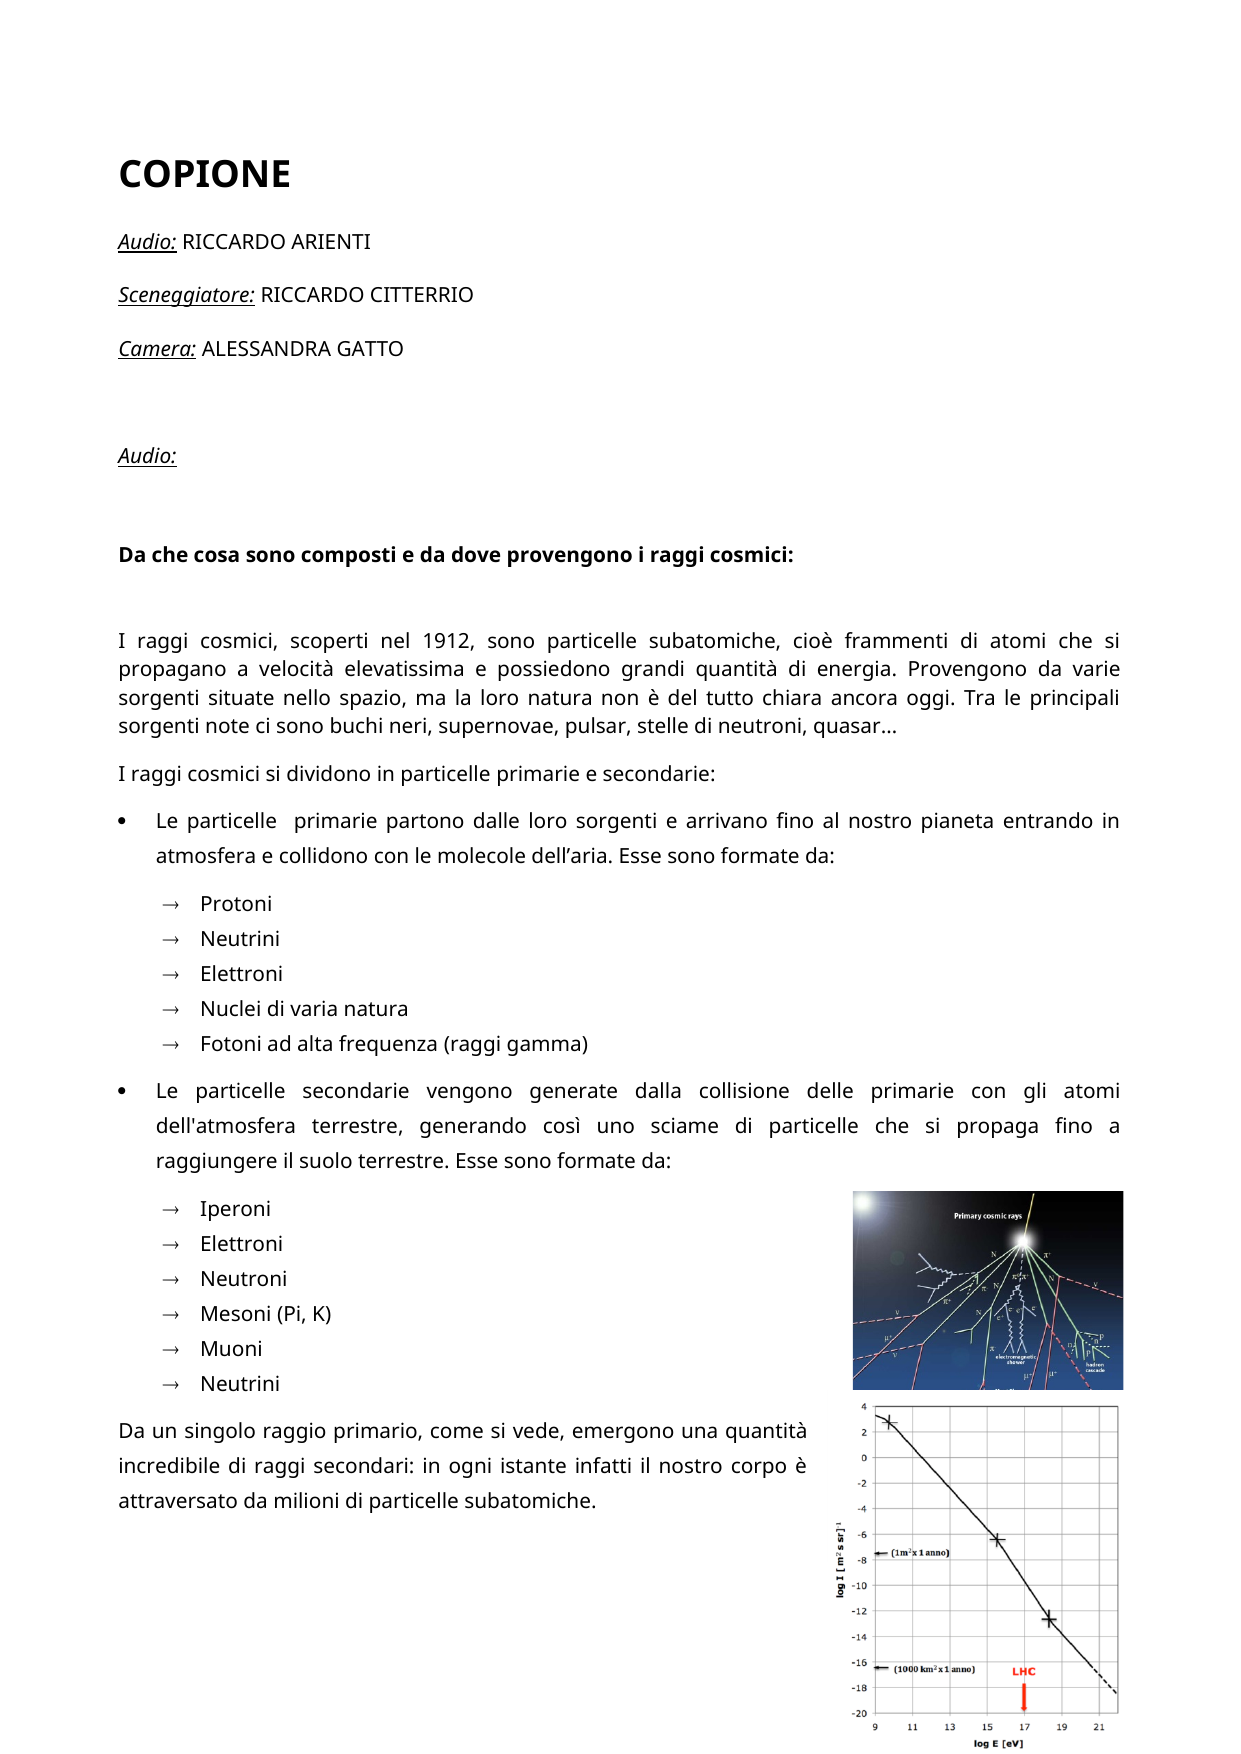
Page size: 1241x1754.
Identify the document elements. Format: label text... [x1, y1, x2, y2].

text Da che cosa sono composti e da dove provengono i raggi cosmici: [118, 541, 1122, 569]
list Fotoni ad alta frequenza (raggi gamma) [162, 1022, 1122, 1057]
list Neutrini [162, 1362, 1122, 1397]
list Protoni [162, 882, 1122, 917]
list Le particelle secondarie vengono generate dalla collisione delle primarie con gli atomi dell'atmosfera terrestre, generando così uno sciame di particelle che si propaga fino a raggiungere il suolo terrestre. Esse sono formate da: [118, 1070, 1122, 1175]
text Camera: ALESSANDRA GATTO [118, 334, 1122, 362]
list Muoni [162, 1327, 1122, 1362]
list Elettroni [162, 952, 1122, 987]
text I raggi cosmici si dividono in particelle primarie e secondarie: [118, 752, 1122, 787]
list Nuclei di varia natura [162, 987, 1122, 1022]
text I raggi cosmici, scoperti nel 1912, sono particelle subatomiche, cioè frammenti di atomi che si propagano a velocità elevatissima e possiedono grandi quantità di energia. Provengono da varie sorgenti situate nello spazio, ma la loro natura non è del tutto chiara ancora oggi. Tra le principali sorgenti note ci sono buchi neri, supernovae, pulsar, stelle di neutroni, quasar… [118, 626, 1122, 740]
text COPIONE [118, 148, 1122, 199]
list Neutroni [162, 1257, 1122, 1292]
picture [826, 1390, 1136, 1749]
text Sceneggiatore: RICCARDO CITTERRIO [118, 281, 1122, 309]
list Iperoni [162, 1187, 1122, 1222]
text Audio: RICCARDO ARIENTI [118, 227, 1122, 256]
text Audio: [118, 435, 1122, 470]
list Neutrini [162, 917, 1122, 952]
text Da un singolo raggio primario, come si vede, emergono una quantità incredibile di raggi secondari: in ogni istante infatti il nostro corpo è attraversato da milioni di particelle subatomiche. [118, 1410, 826, 1515]
picture [851, 1191, 1123, 1277]
list Mesoni (Pi, K) [162, 1292, 1122, 1327]
list Le particelle primarie partono dalle loro sorgenti e arrivano fino al nostro pianeta entrando in atmosfera e collidono con le molecole dell’aria. Esse sono formate da: [118, 800, 1122, 870]
list Elettroni [162, 1222, 851, 1257]
